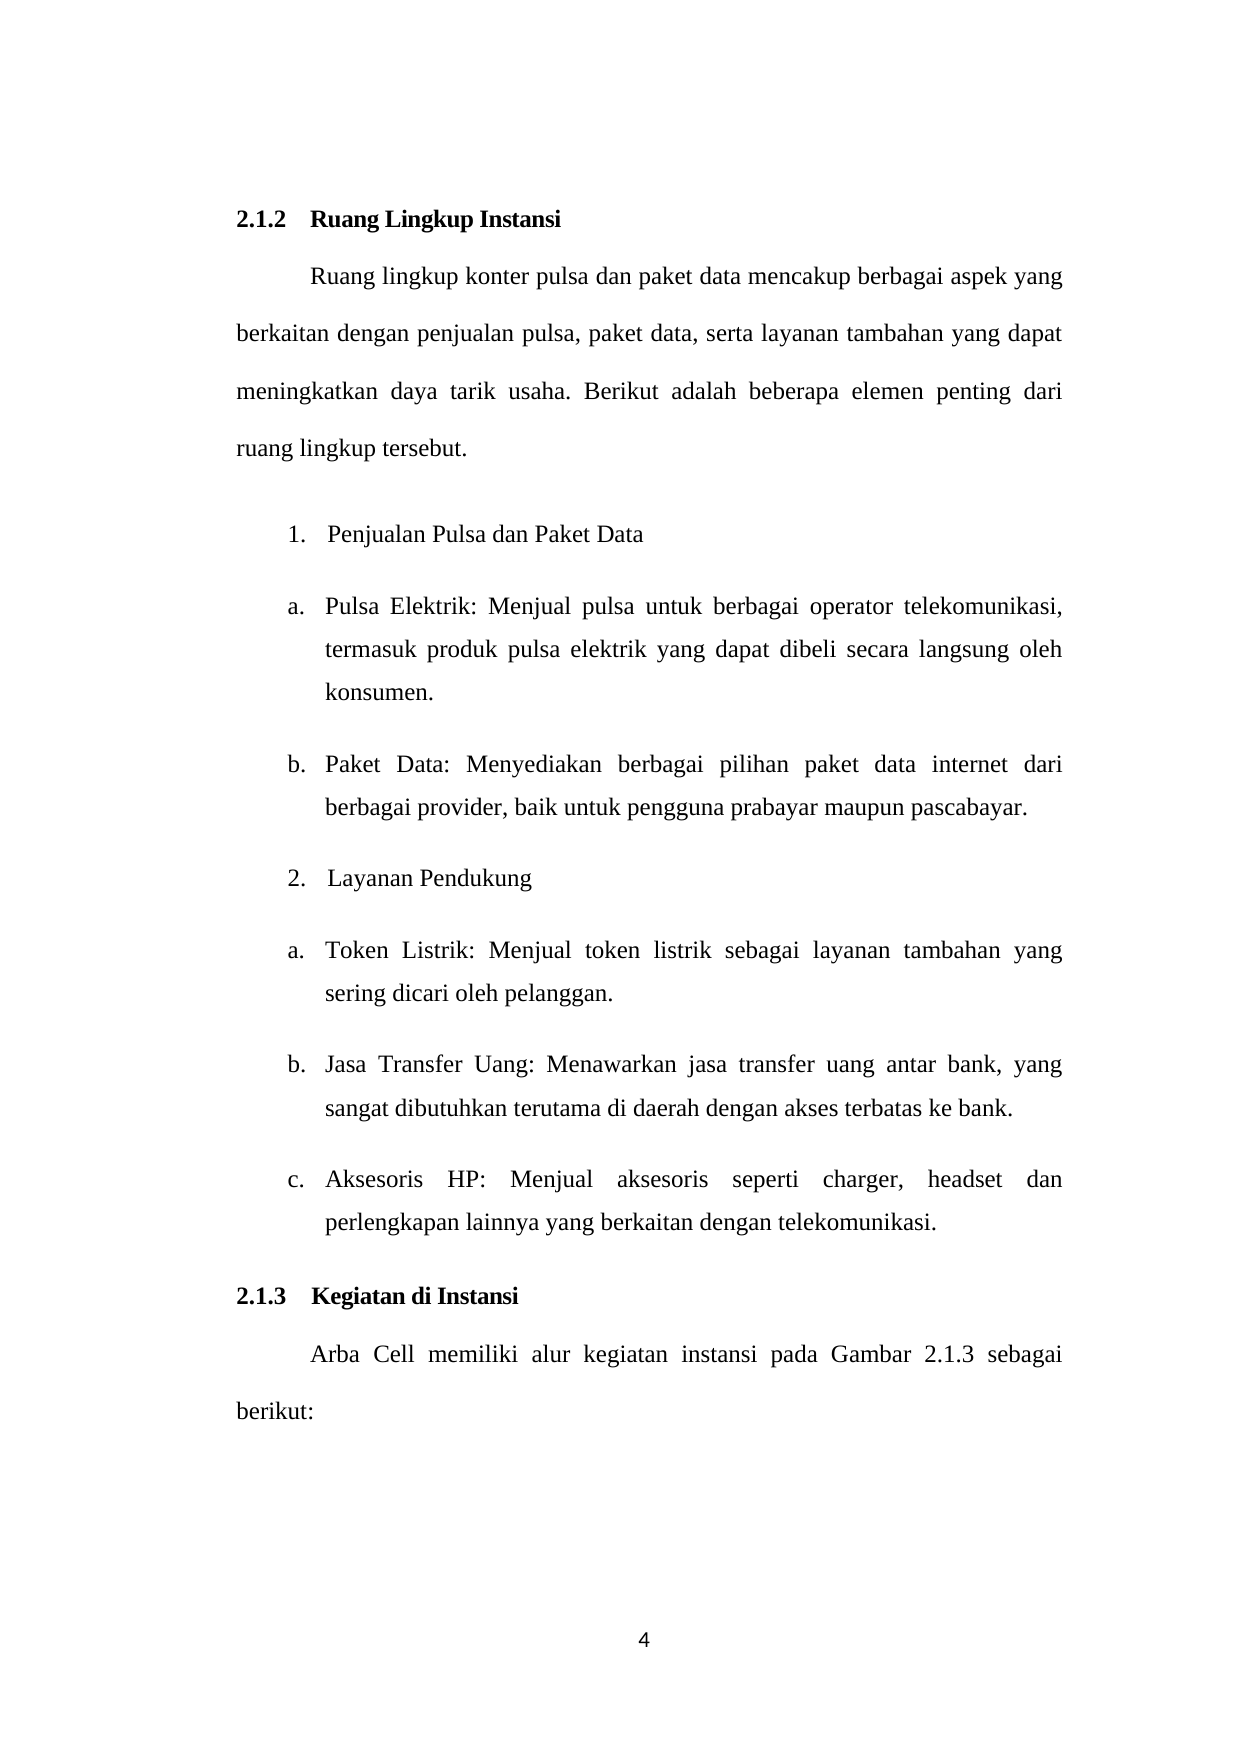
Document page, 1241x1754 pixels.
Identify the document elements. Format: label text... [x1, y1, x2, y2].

subtitle Kegiatan di Instansi [236, 1281, 1078, 1310]
text 2. Layanan Pendukung [287, 863, 1063, 892]
list Aksesoris HP: Menjual aksesoris seperti charger, headset dan perlengkapan lainnya yang berkaitan dengan telekomunikasi. [287, 1164, 1063, 1236]
list Paket Data: Menyediakan berbagai pilihan paket data internet dari berbagai provider, baik untuk pengguna prabayar maupun pascabayar. [287, 749, 1063, 821]
list Jasa Transfer Uang: Menawarkan jasa transfer uang antar bank, yang sangat dibutuhkan terutama di daerah dengan akses terbatas ke bank. [287, 1049, 1063, 1121]
text Arba Cell memiliki alur kegiatan instansi pada Gambar 2.1.3 sebagai berikut: [236, 1339, 1063, 1425]
subtitle Ruang Lingkup Instansi [236, 204, 1078, 232]
text 1. Penjualan Pulsa dan Paket Data [287, 519, 1063, 548]
list Pulsa Elektrik: Menjual pulsa untuk berbagai operator telekomunikasi, termasuk produk pulsa elektrik yang dapat dibeli secara langsung oleh konsumen. [287, 591, 1063, 706]
list Token Listrik: Menjual token listrik sebagai layanan tambahan yang sering dicari oleh pelanggan. [287, 935, 1063, 1007]
text Ruang lingkup konter pulsa dan paket data mencakup berbagai aspek yang berkaitan dengan penjualan pulsa, paket data, serta layanan tambahan yang dapat meningkatkan daya tarik usaha. Berikut adalah beberapa elemen penting dari ruang lingkup tersebut. [236, 261, 1063, 462]
